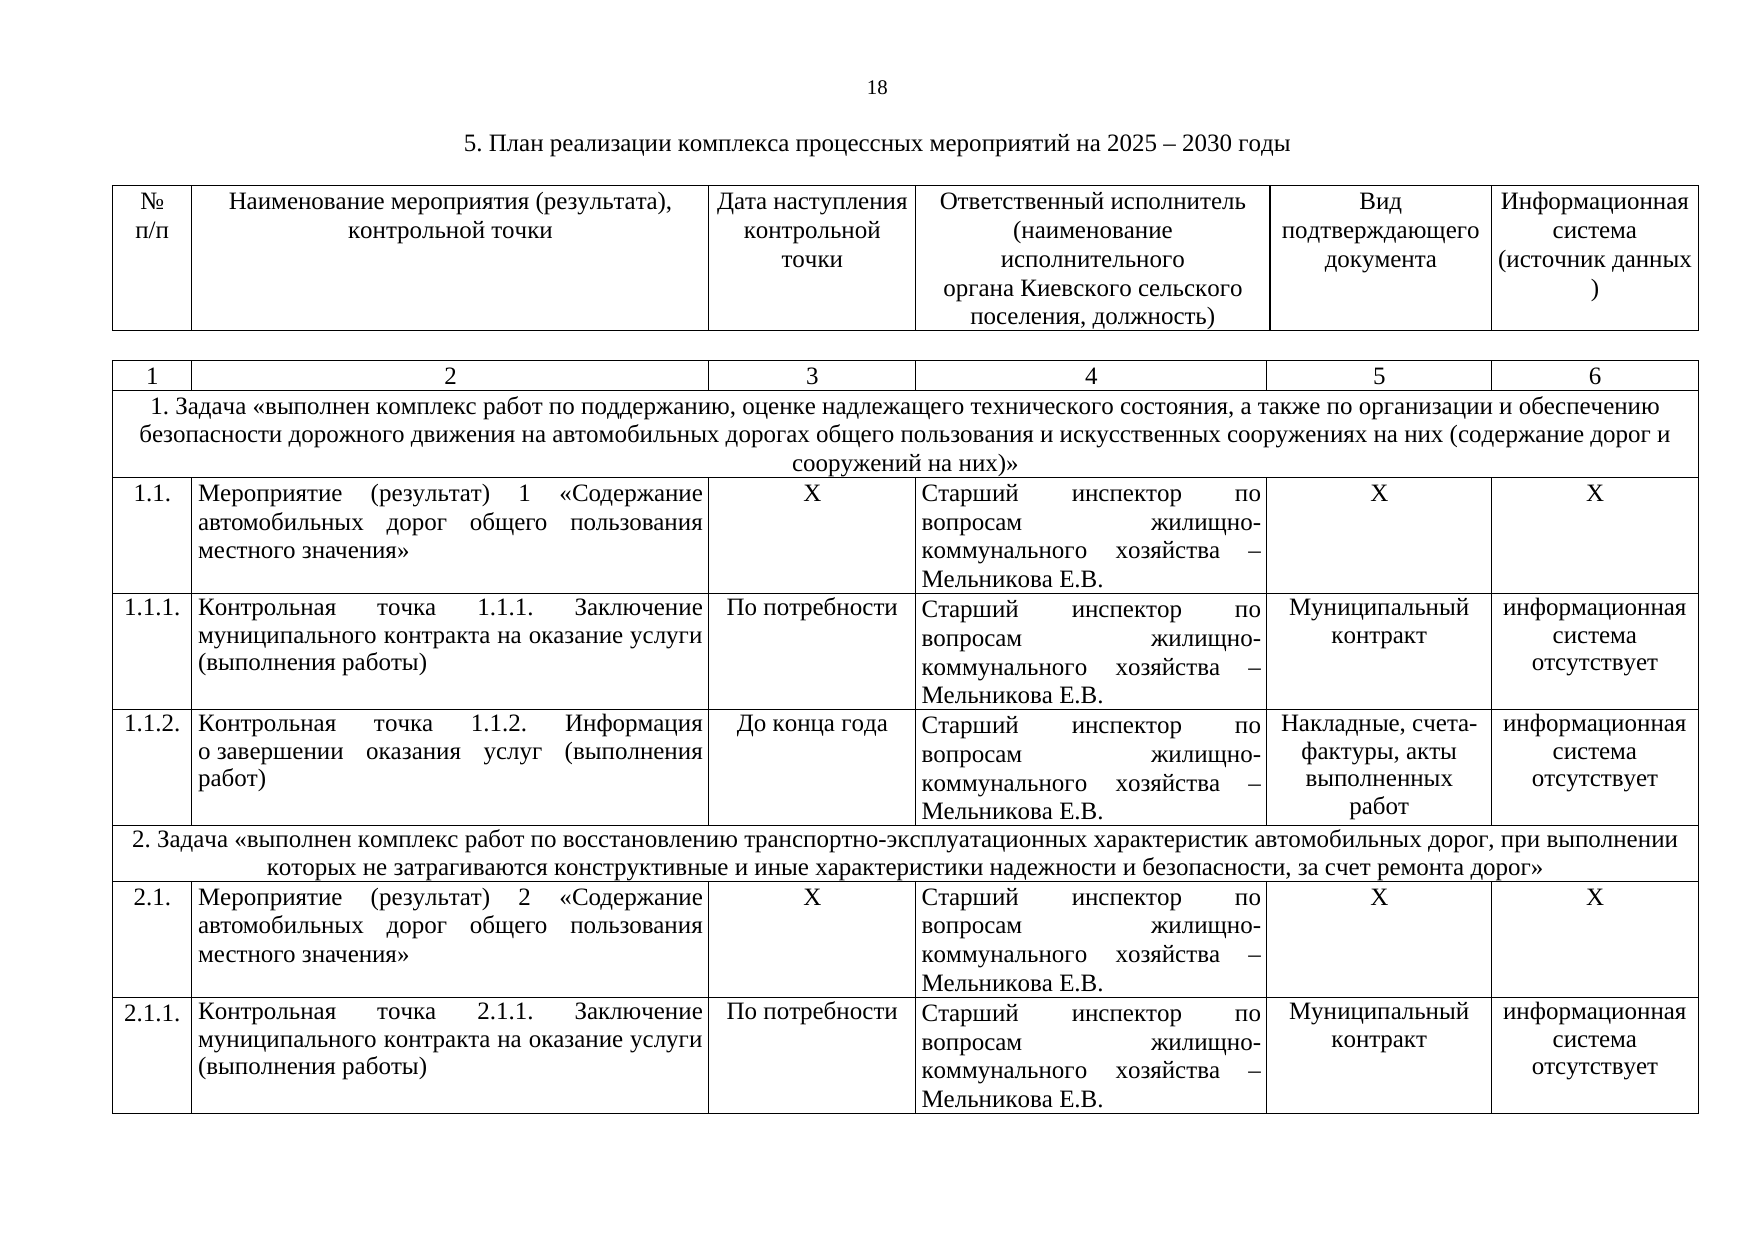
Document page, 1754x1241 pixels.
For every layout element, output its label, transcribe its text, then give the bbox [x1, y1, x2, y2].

table_cell Муниципальный контракт [1267, 998, 1491, 1113]
table_cell информационная система отсутствует [1492, 710, 1698, 825]
table_header 6 [1492, 361, 1698, 390]
table_cell Х [1267, 478, 1491, 593]
table_cell Старший инспектор по вопросам жилищно-коммунального хозяйства – Мельникова Е.В. [916, 594, 1266, 709]
text 5. План реализации комплекса процессных мероприятий на 2025 – 2030 годы [118, 128, 1636, 157]
table_cell Старший инспектор по вопросам жилищно-коммунального хозяйства – Мельникова Е.В. [916, 478, 1266, 593]
table_cell Контрольная точка 1.1.1. Заключение муниципального контракта на оказание услуги (выполнения работы) [192, 594, 708, 709]
table_header 1 [113, 361, 191, 390]
table_header Вид подтверждающего документа [1271, 186, 1491, 330]
table_cell Х [1267, 882, 1491, 997]
table_header 3 [709, 361, 915, 390]
table_header 2 [192, 361, 708, 390]
table_cell 1. Задача «выполнен комплекс работ по поддержанию, оценке надлежащего технического состояния, а также по организации и обеспечению безопасности дорожного движения на автомобильных дорогах общего пользования и искусственных сооружениях на них (содержание дорог и сооружений на них)» [113, 391, 1698, 477]
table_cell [916, 998, 1266, 1113]
table_cell 2.1.1. [113, 998, 191, 1113]
table_header Наименование мероприятия (результата), контрольной точки [192, 186, 708, 330]
table_cell Мероприятие (результат) 2 «Содержание автомобильных дорог общего пользования местного значения» [192, 882, 708, 997]
table_cell Х [709, 882, 915, 997]
table_cell Контрольная точка 1.1.2. Информация о завершении оказания услуг (выполнения работ) [192, 710, 708, 825]
table_cell 2. Задача «выполнен комплекс работ по восстановлению транспортно-эксплуатационных характеристик автомобильных дорог, при выполнении которых не затрагиваются конструктивные и иные характеристики надежности и безопасности, за счет ремонта дорог» [113, 826, 1698, 881]
table_cell По потребности [709, 594, 915, 709]
table_cell 2.1. [113, 882, 191, 997]
table_cell информационная система отсутствует [1492, 594, 1698, 709]
table_cell 1.1.2. [113, 710, 191, 825]
table_cell Накладные, счета-фактуры, акты выполненных работ [1267, 710, 1491, 825]
table_cell По потребности [709, 998, 915, 1113]
table_cell До конца года [709, 710, 915, 825]
table_cell Х [709, 478, 915, 593]
table_cell Контрольная точка 2.1.1. Заключение муниципального контракта на оказание услуги (выполнения работы) [192, 998, 708, 1113]
table_cell 1.1. [113, 478, 191, 593]
table_header Дата наступления контрольной точки [709, 186, 915, 330]
table_header № п/п [113, 186, 191, 330]
table_cell информационная система отсутствует [1492, 998, 1698, 1113]
table_header Информационная система (источник данных) [1492, 186, 1698, 330]
table_cell 1.1.1. [113, 594, 191, 709]
table_header Ответственный исполнитель (наименование исполнительного органа Киевского сельского поселения, должность) [916, 186, 1269, 330]
table_header 5 [1267, 361, 1491, 390]
table_cell Х [1492, 478, 1698, 593]
table_cell Х [1492, 882, 1698, 997]
table_cell Муниципальный контракт [1267, 594, 1491, 709]
table_cell Старший инспектор по вопросам жилищно-коммунального хозяйства – Мельникова Е.В. [916, 882, 1266, 997]
table_cell Старший инспектор по вопросам жилищно-коммунального хозяйства – Мельникова Е.В. [916, 710, 1266, 825]
table_header 4 [916, 361, 1266, 390]
table_cell Мероприятие (результат) 1 «Содержание автомобильных дорог общего пользования местного значения» [192, 478, 708, 593]
